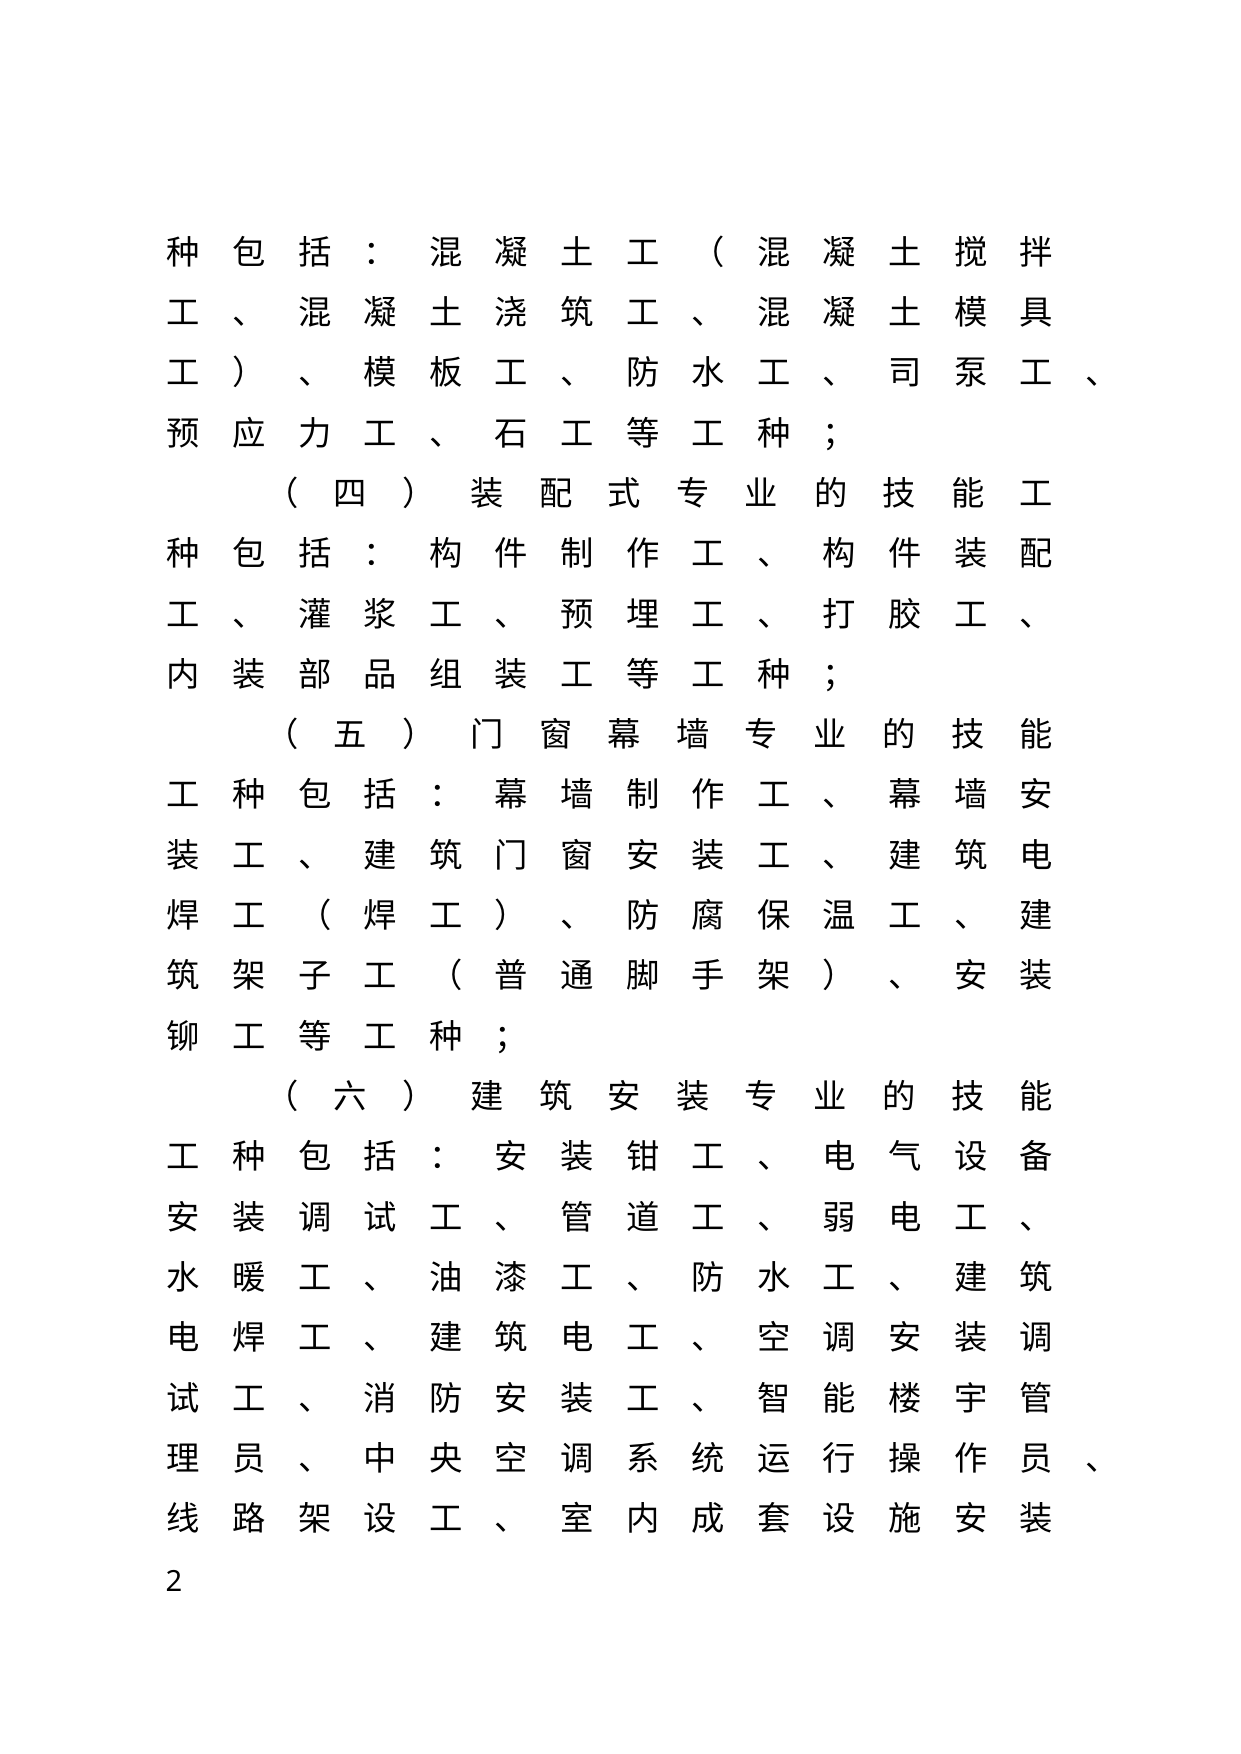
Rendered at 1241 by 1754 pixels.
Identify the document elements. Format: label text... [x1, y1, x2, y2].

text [167, 219, 1085, 461]
text （四）装配式专业的技能工种包括：构件制作工、构件装配工、灌浆工、预埋工、打胶工、内装部品组装工等工种； [167, 461, 1085, 702]
text （五）门窗幕墙专业的技能工种包括：幕墙制作工、幕墙安装工、建筑门窗安装工、建筑电焊工（焊工）、防腐保温工、建筑架子工（普通脚手架）、安装铆工等工种； [167, 702, 1085, 1064]
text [167, 1064, 1085, 1546]
